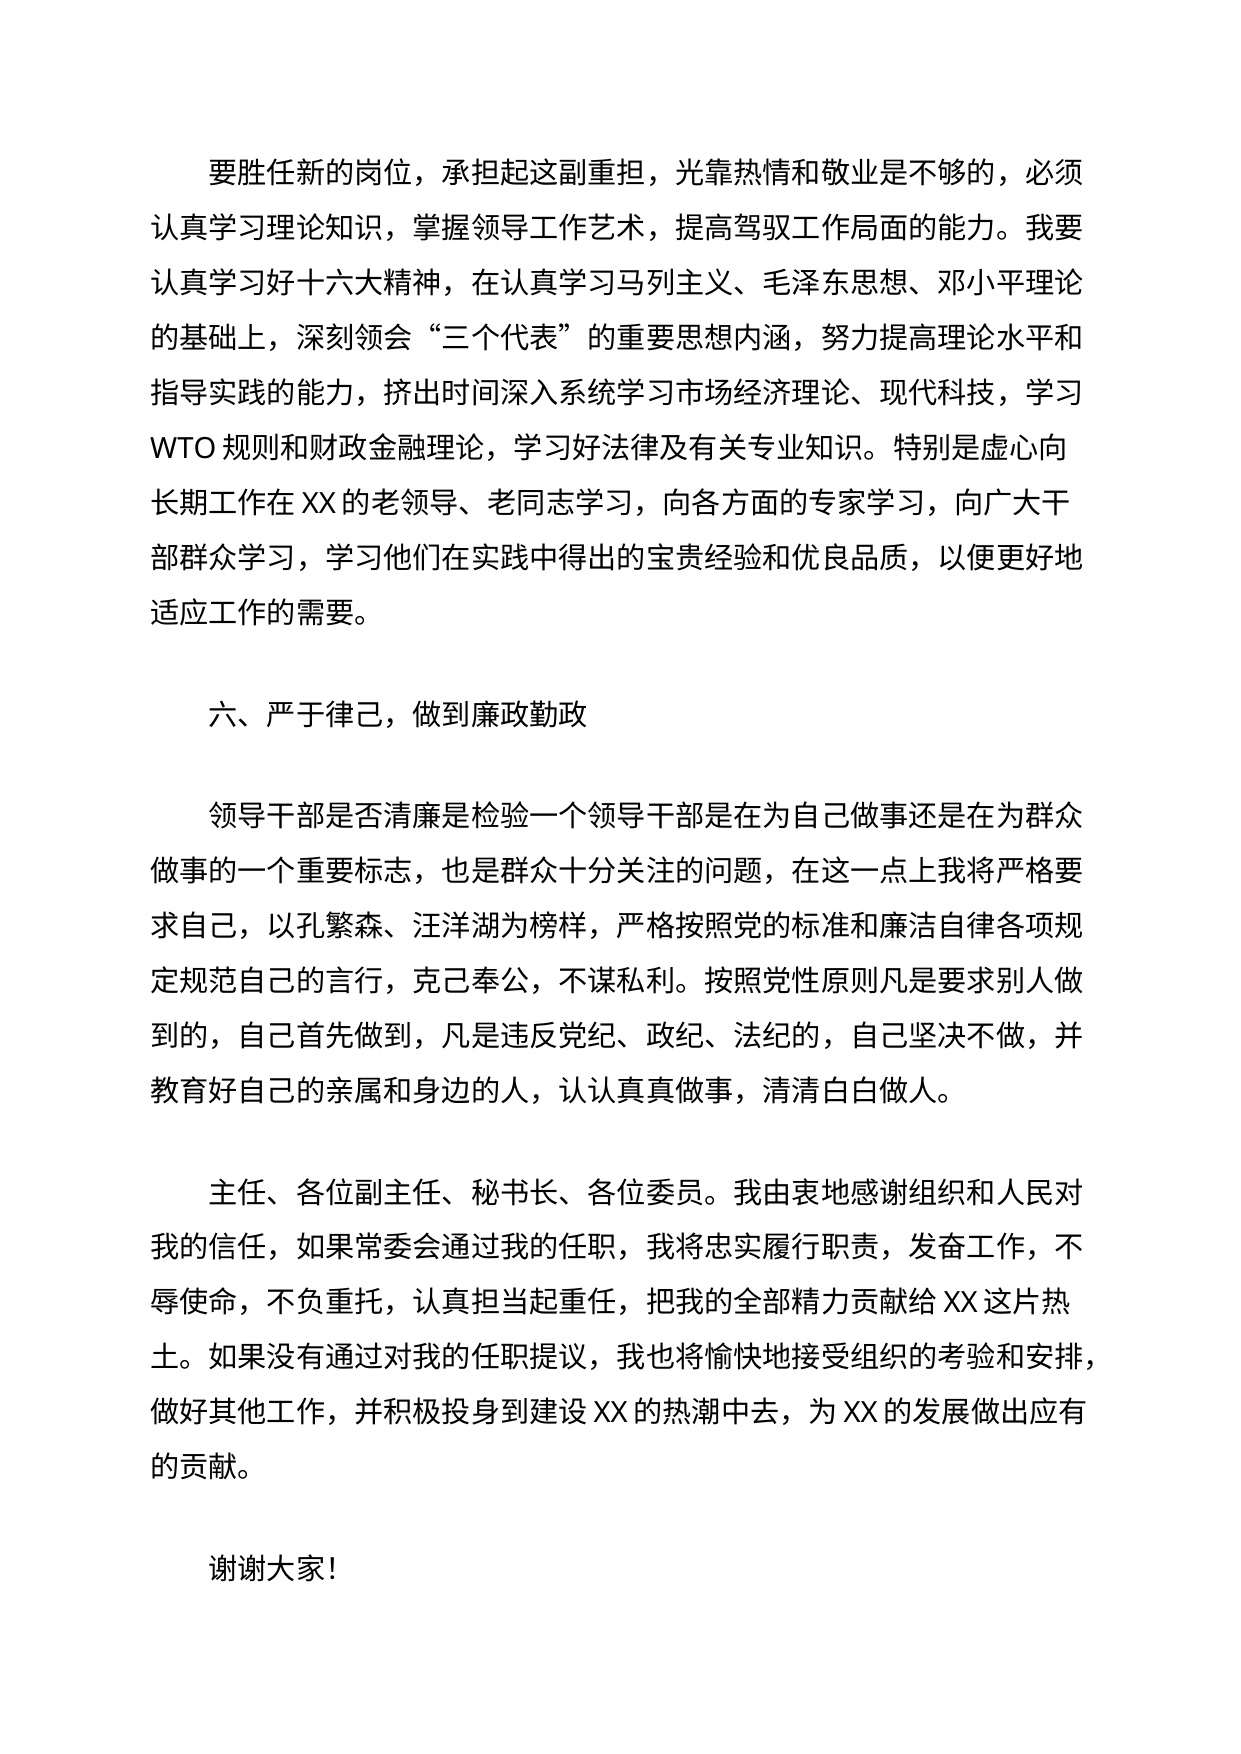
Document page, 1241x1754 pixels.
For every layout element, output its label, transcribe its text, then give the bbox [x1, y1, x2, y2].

text 六、严于律己，做到廉政勤政 [150, 691, 1090, 733]
text 要胜任新的岗位，承担起这副重担，光靠热情和敬业是不够的，必须认真学习理论知识，掌握领导工作艺术，提高驾驭工作局面的能力。我要认真学习好十六大精神，在认真学习马列主义、毛泽东思想、邓小平理论的基础上，深刻领会“三个代表”的重要思想内涵，努力提高理论水平和指导实践的能力，挤出时间深入系统学习市场经济理论、现代科技，学习WTO规则和财政金融理论，学习好法律及有关专业知识。特别是虚心向长期工作在XX的老领导、老同志学习，向各方面的专家学习，向广大干部群众学习，学习他们在实践中得出的宝贵经验和优良品质，以便更好地适应工作的需要。 [150, 150, 1090, 632]
text 主任、各位副主任、秘书长、各位委员。我由衷地感谢组织和人民对我的信任，如果常委会通过我的任职，我将忠实履行职责，发奋工作，不辱使命，不负重托，认真担当起重任，把我的全部精力贡献给XX这片热土。如果没有通过对我的任职提议，我也将愉快地接受组织的考验和安排，做好其他工作，并积极投身到建设XX的热潮中去，为XX的发展做出应有的贡献。 [150, 1169, 1090, 1486]
text 谢谢大家！ [150, 1546, 1090, 1588]
text 领导干部是否清廉是检验一个领导干部是在为自己做事还是在为群众做事的一个重要标志，也是群众十分关注的问题，在这一点上我将严格要求自己，以孔繁森、汪洋湖为榜样，严格按照党的标准和廉洁自律各项规定规范自己的言行，克己奉公，不谋私利。按照党性原则凡是要求别人做到的，自己首先做到，凡是违反党纪、政纪、法纪的，自己坚决不做，并教育好自己的亲属和身边的人，认认真真做事，清清白白做人。 [150, 793, 1090, 1110]
